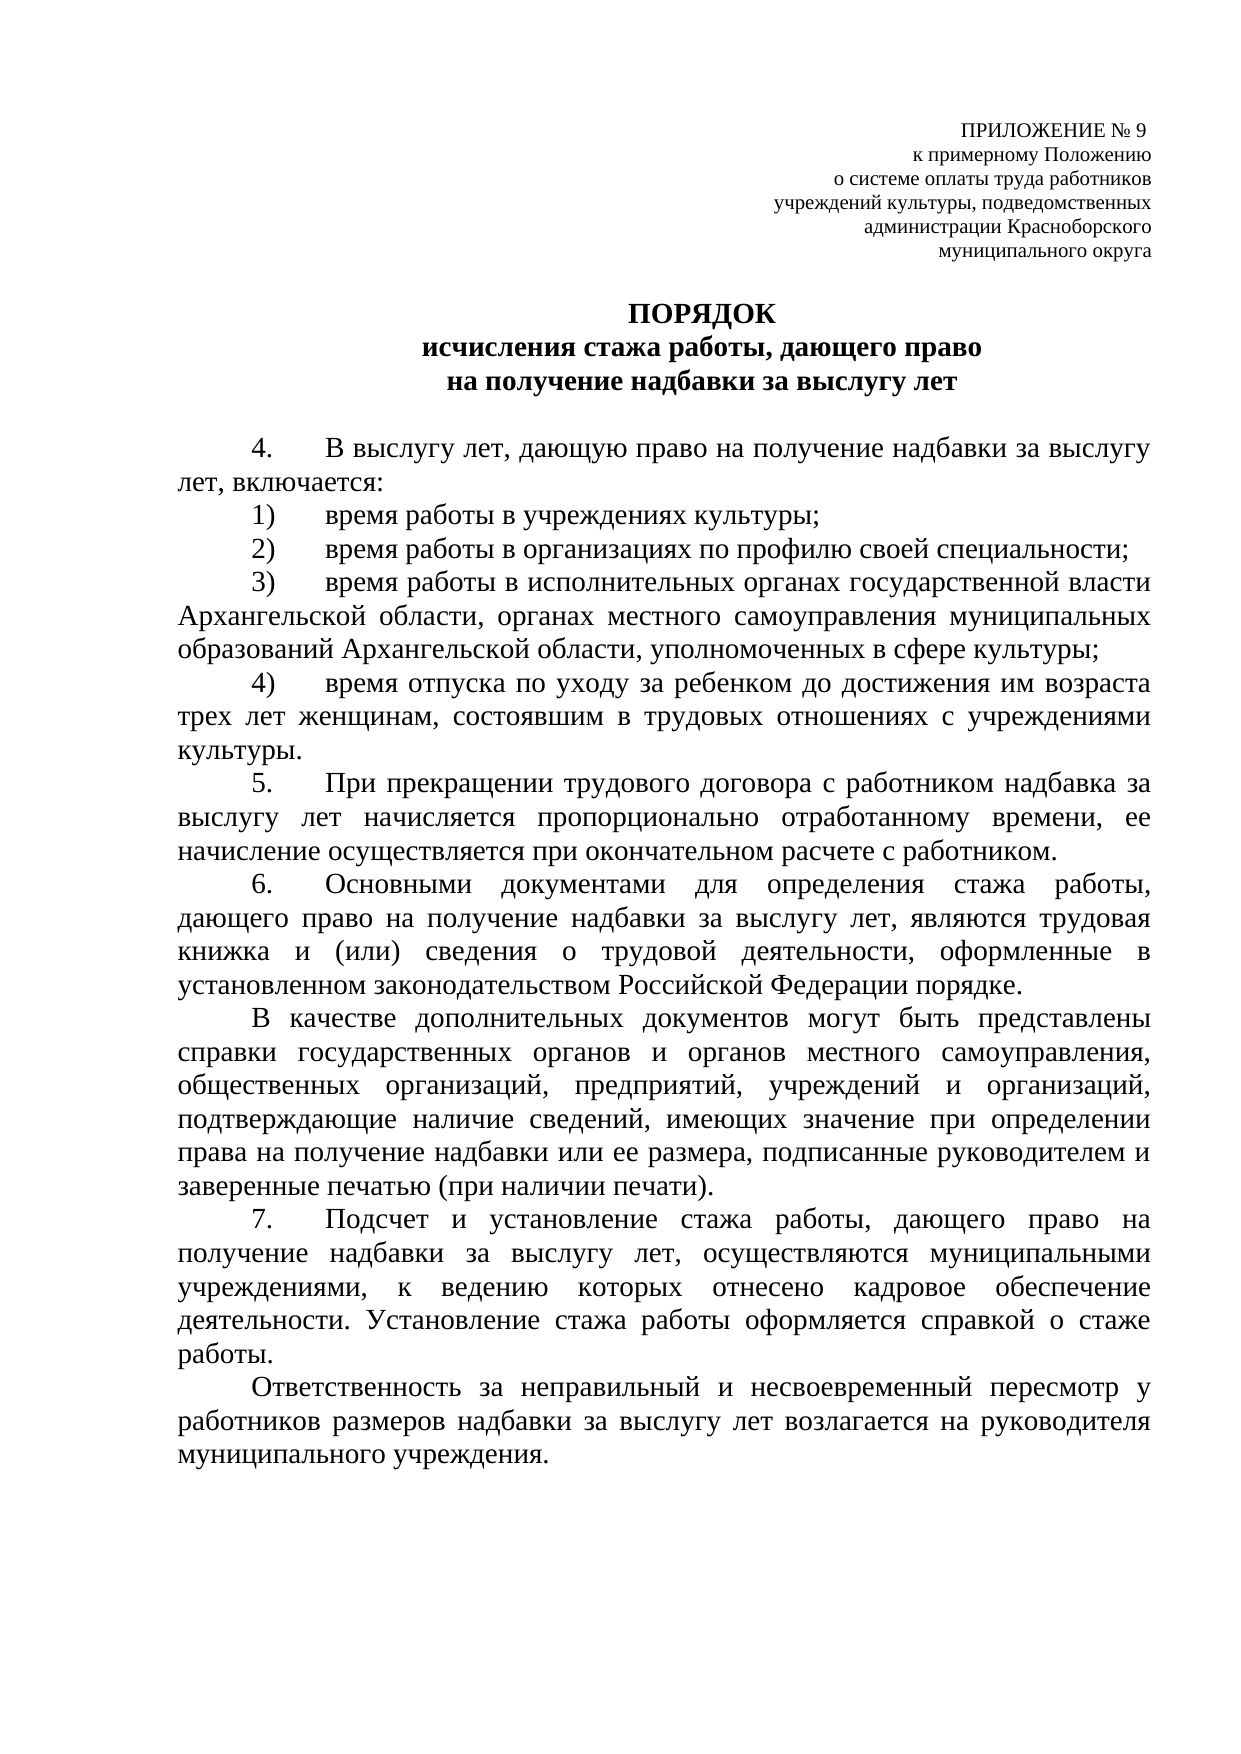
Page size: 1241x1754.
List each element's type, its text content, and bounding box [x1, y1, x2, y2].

text ПРИЛОЖЕНИЕ № 9 [177, 118, 1152, 142]
list Подсчет и установление стажа работы, дающего право на получение надбавки за выслугу лет, осуществляются муниципальными учреждениями, к ведению которых отнесено кадровое обеспечение деятельности. Установление стажа работы оформляется справкой о стаже работы. [177, 1202, 1152, 1369]
text к примерному Положению [177, 142, 1152, 166]
list время работы в организациях по профилю своей специальности; [177, 531, 1152, 564]
text исчисления стажа работы, дающего право [177, 329, 1152, 363]
list В выслугу лет, дающую право на получение надбавки за выслугу лет, включается: [177, 430, 1152, 497]
text на получение надбавки за выслугу лет [177, 363, 1152, 397]
text ПОРЯДОК [177, 296, 1152, 329]
list время работы в исполнительных органах государственной власти Архангельской области, органах местного самоуправления муниципальных образований Архангельской области, уполномоченных в сфере культуры; [177, 564, 1152, 665]
list время отпуска по уходу за ребенком до достижения им возраста трех лет женщинам, состоявшим в трудовых отношениях с учреждениями культуры. [177, 665, 1152, 766]
text администрации Красноборского [177, 214, 1152, 238]
text муниципального округа [177, 238, 1152, 262]
list Основными документами для определения стажа работы, дающего право на получение надбавки за выслугу лет, являются трудовая книжка и (или) сведения о трудовой деятельности, оформленные в установленном законодательством Российской Федерации порядке. [177, 866, 1152, 1000]
list При прекращении трудового договора с работником надбавка за выслугу лет начисляется пропорционально отработанному времени, ее начисление осуществляется при окончательном расчете с работником. [177, 766, 1152, 866]
text о системе оплаты труда работников [177, 166, 1152, 190]
text учреждений культуры, подведомственных [177, 190, 1152, 214]
list В качестве дополнительных документов могут быть представлены справки государственных органов и органов местного самоуправления, общественных организаций, предприятий, учреждений и организаций, подтверждающие наличие сведений, имеющих значение при определении права на получение надбавки или ее размера, подписанные руководителем и заверенные печатью (при наличии печати). [177, 1000, 1152, 1202]
list время работы в учреждениях культуры; [177, 497, 1152, 531]
list Ответственность за неправильный и несвоевременный пересмотр у работников размеров надбавки за выслугу лет возлагается на руководителя муниципального учреждения. [177, 1369, 1152, 1470]
